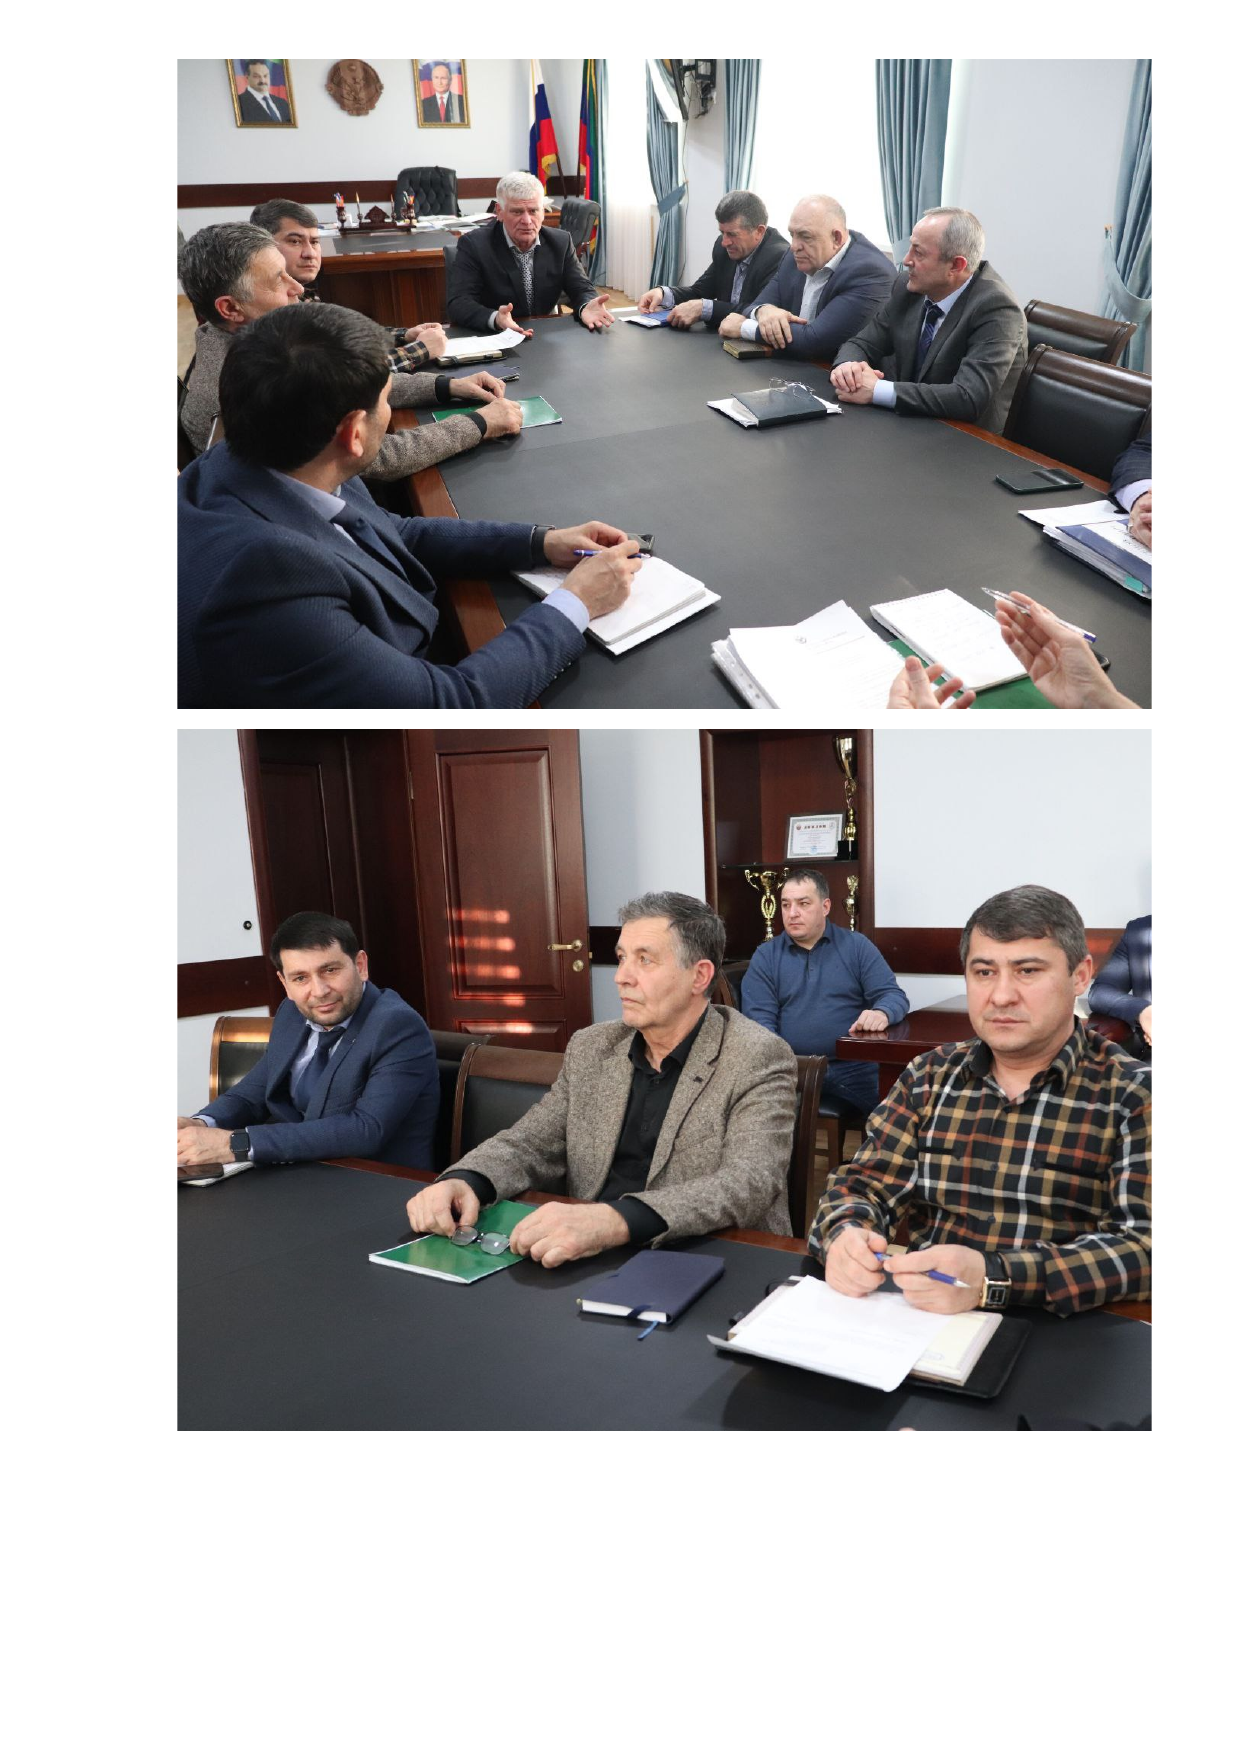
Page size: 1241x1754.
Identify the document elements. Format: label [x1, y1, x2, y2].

picture [177, 59, 1152, 709]
picture [177, 729, 1152, 1431]
